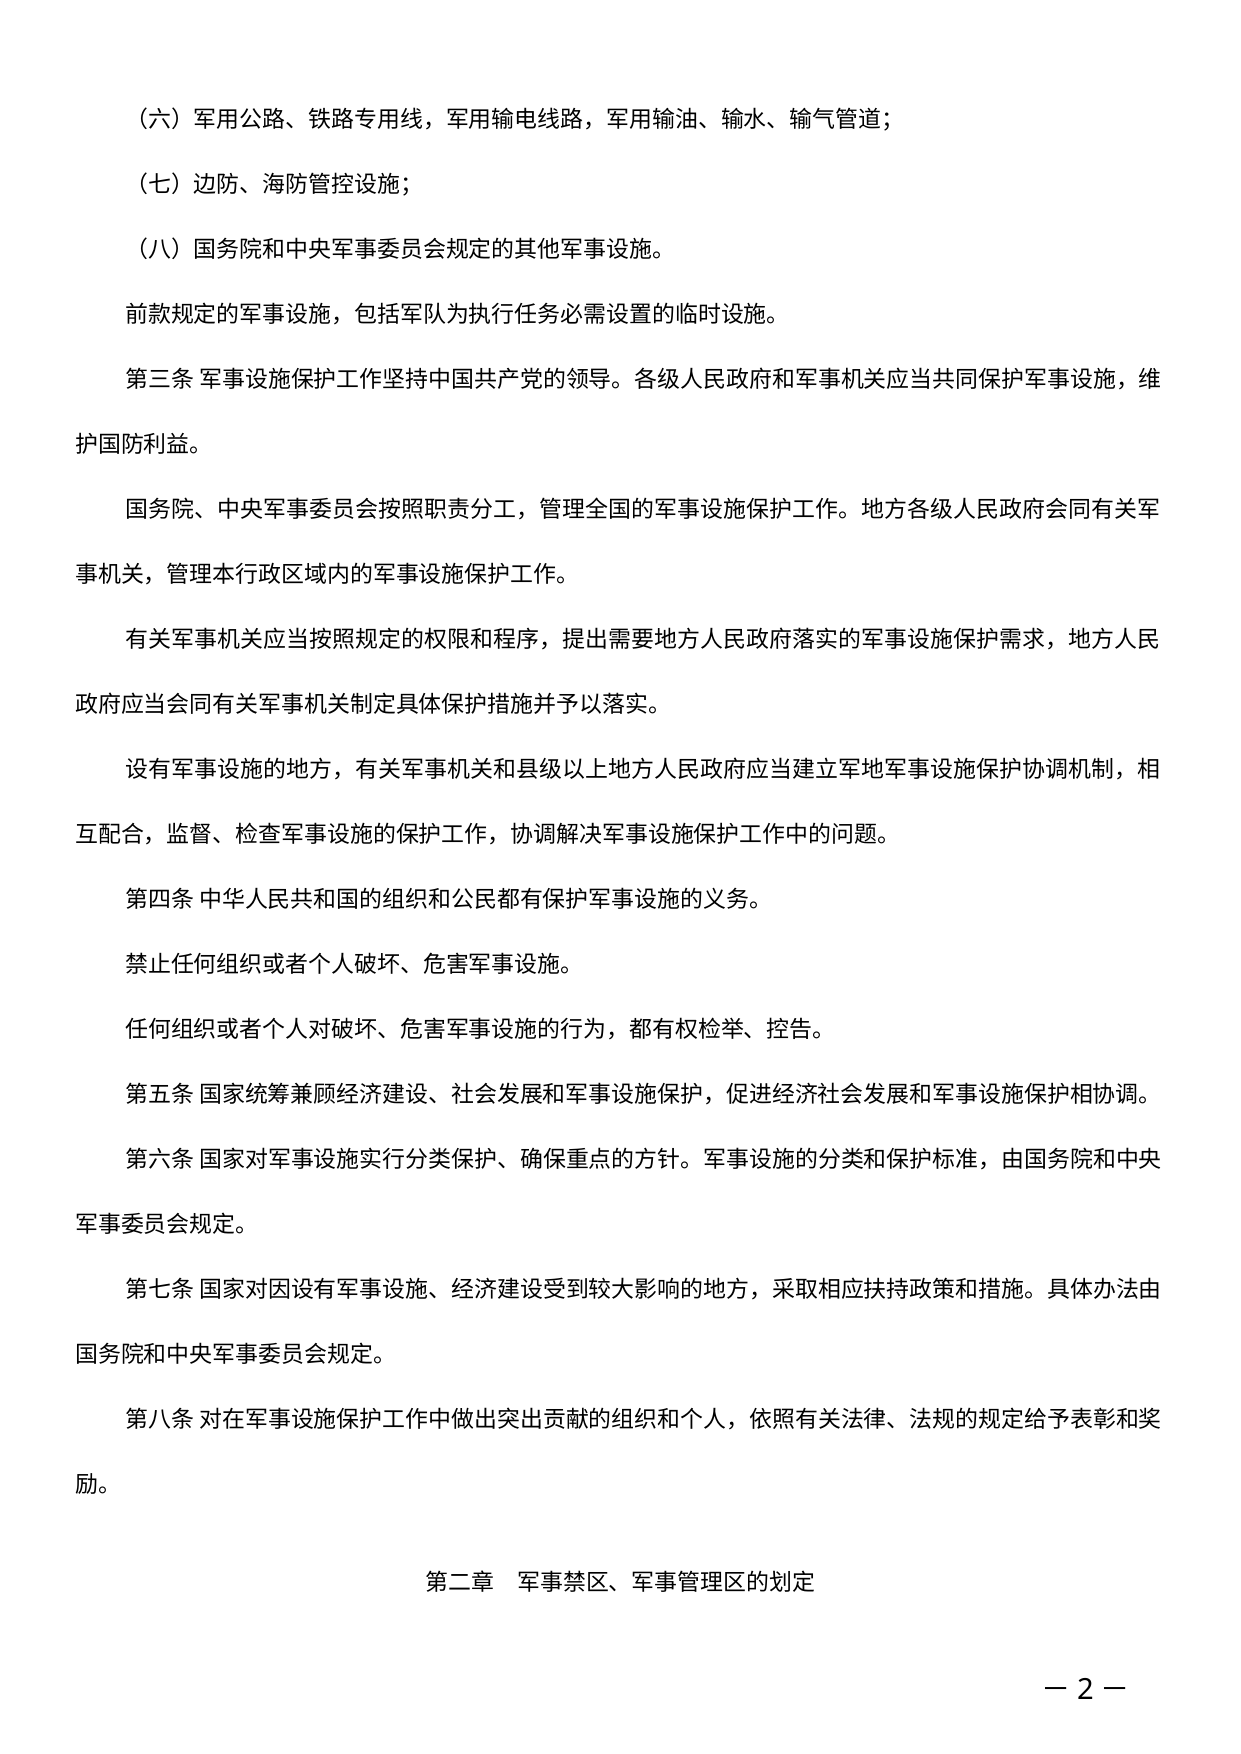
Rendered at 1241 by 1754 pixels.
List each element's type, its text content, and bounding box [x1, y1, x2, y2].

text 第六条 国家对军事设施实行分类保护、确保重点的方针。军事设施的分类和保护标准，由国务院和中央军事委员会规定。 [75, 1125, 1165, 1255]
text 第七条 国家对因设有军事设施、经济建设受到较大影响的地方，采取相应扶持政策和措施。具体办法由国务院和中央军事委员会规定。 [75, 1255, 1165, 1385]
text 第二章 军事禁区、军事管理区的划定 [75, 1548, 1165, 1613]
text （七）边防、海防管控设施； [75, 150, 1165, 215]
text （八）国务院和中央军事委员会规定的其他军事设施。 [75, 215, 1165, 280]
text 第八条 对在军事设施保护工作中做出突出贡献的组织和个人，依照有关法律、法规的规定给予表彰和奖励。 [75, 1385, 1165, 1515]
text 第四条 中华人民共和国的组织和公民都有保护军事设施的义务。 [75, 865, 1165, 930]
text 设有军事设施的地方，有关军事机关和县级以上地方人民政府应当建立军地军事设施保护协调机制，相互配合，监督、检查军事设施的保护工作，协调解决军事设施保护工作中的问题。 [75, 735, 1165, 865]
text 前款规定的军事设施，包括军队为执行任务必需设置的临时设施。 [75, 280, 1165, 345]
text 有关军事机关应当按照规定的权限和程序，提出需要地方人民政府落实的军事设施保护需求，地方人民政府应当会同有关军事机关制定具体保护措施并予以落实。 [75, 605, 1165, 735]
text 禁止任何组织或者个人破坏、危害军事设施。 [75, 930, 1165, 995]
text 第五条 国家统筹兼顾经济建设、社会发展和军事设施保护，促进经济社会发展和军事设施保护相协调。 [75, 1060, 1165, 1125]
text （六）军用公路、铁路专用线，军用输电线路，军用输油、输水、输气管道； [75, 85, 1165, 150]
text 任何组织或者个人对破坏、危害军事设施的行为，都有权检举、控告。 [75, 995, 1165, 1060]
text 国务院、中央军事委员会按照职责分工，管理全国的军事设施保护工作。地方各级人民政府会同有关军事机关，管理本行政区域内的军事设施保护工作。 [75, 475, 1165, 605]
text 第三条 军事设施保护工作坚持中国共产党的领导。各级人民政府和军事机关应当共同保护军事设施，维护国防利益。 [75, 345, 1165, 475]
